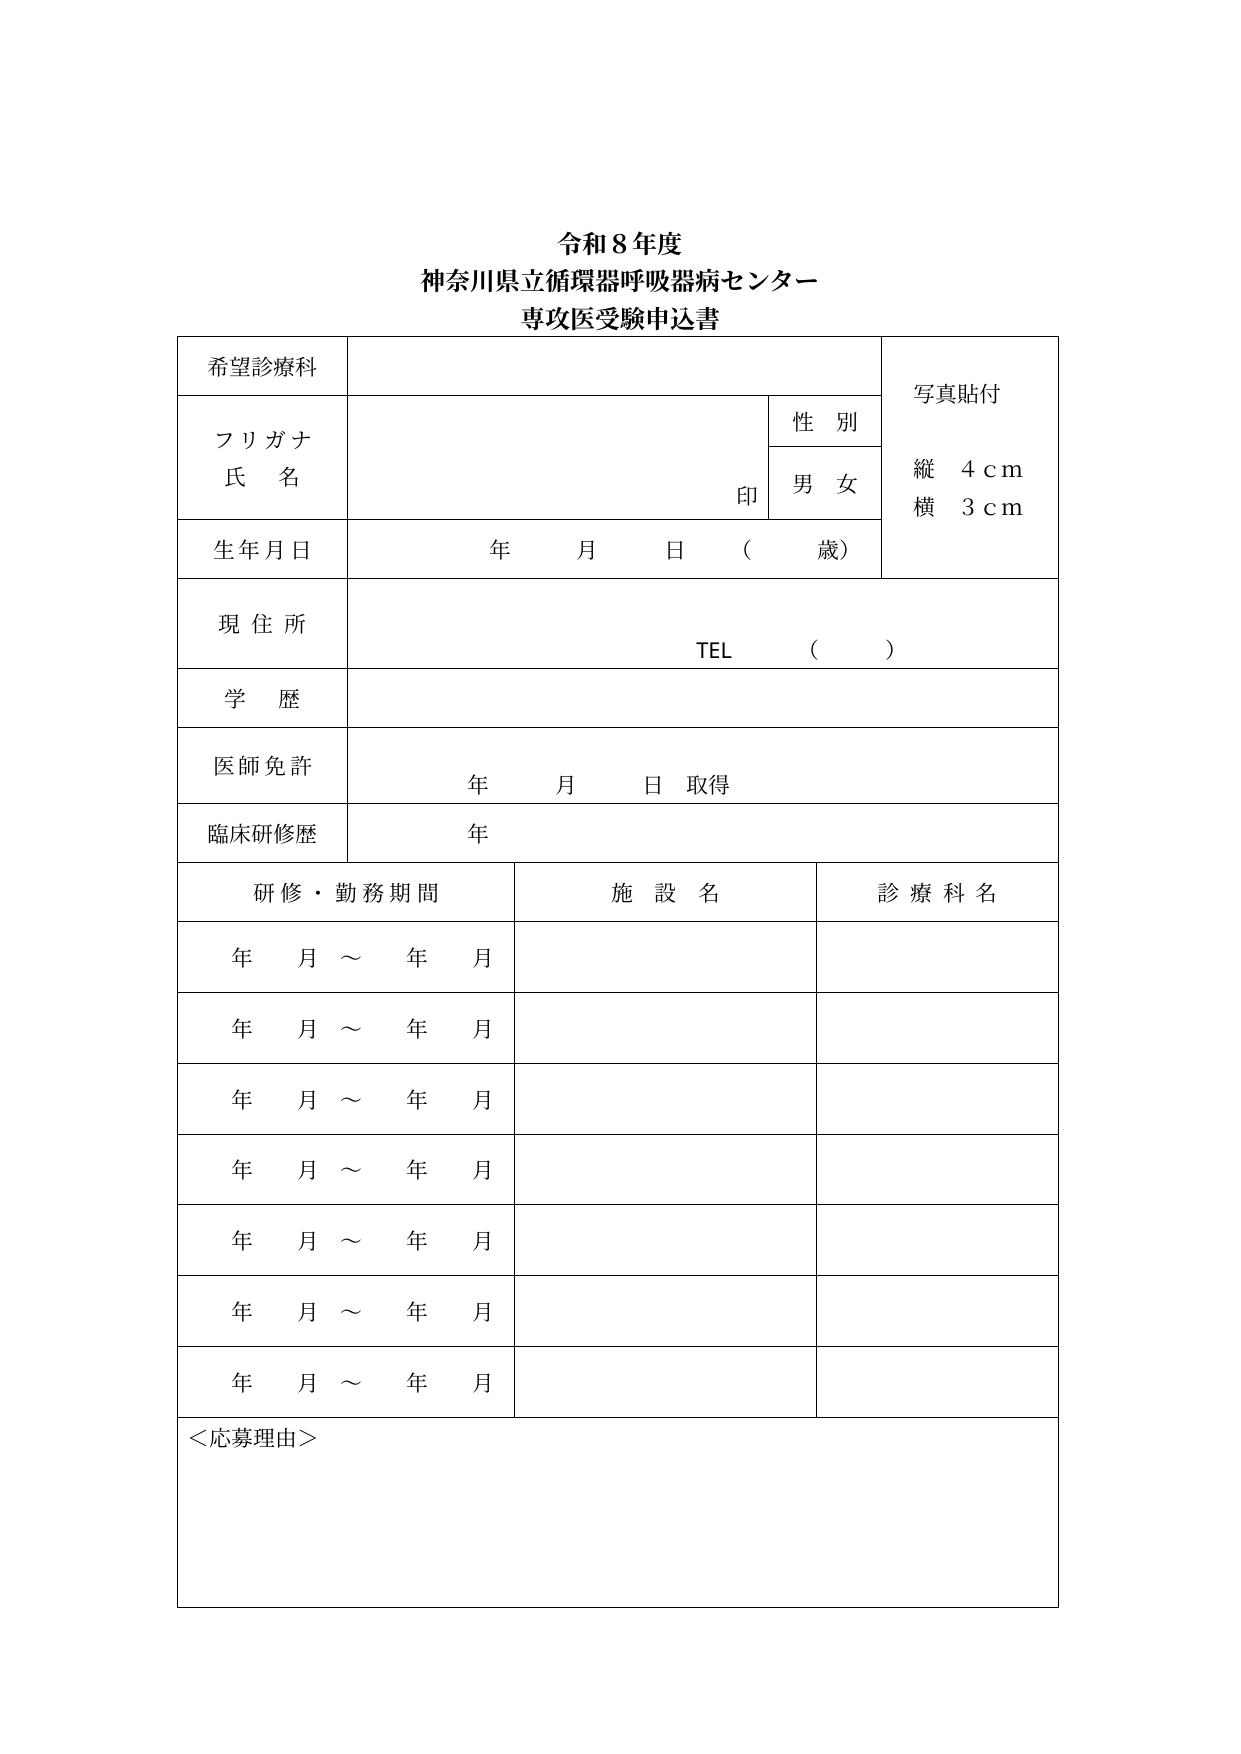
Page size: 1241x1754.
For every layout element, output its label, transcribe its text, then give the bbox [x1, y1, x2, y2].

table_cell [515, 993, 816, 1063]
table_cell [817, 1276, 1058, 1346]
table_cell [515, 1205, 816, 1275]
table_cell 学歴 [178, 669, 347, 727]
table_cell [515, 1347, 816, 1417]
table_header 写真貼付 縦 ４ｃｍ 横 ３ｃｍ [882, 337, 1058, 578]
table_cell 生年月日 [178, 520, 347, 578]
table_cell [817, 1347, 1058, 1417]
table_cell 診療科名 [817, 863, 1058, 921]
text 神奈川県立循環器呼吸器病センター [177, 261, 1063, 298]
table_cell 年 月 ～ 年 月 [178, 1347, 514, 1417]
table_cell [817, 1135, 1058, 1204]
table_cell 年 月 ～ 年 月 [178, 922, 514, 992]
table_cell 臨床研修歴 [178, 804, 347, 862]
table_cell 年 月 ～ 年 月 [178, 993, 514, 1063]
table_cell ＜応募理由＞ [178, 1418, 1058, 1607]
table_cell 年 月 ～ 年 月 [178, 1205, 514, 1275]
table_cell TEL （ ） [348, 579, 1058, 668]
table_cell [515, 1064, 816, 1133]
table_cell フリガナ 氏名 [178, 396, 347, 519]
table_cell 年 月 ～ 年 月 [178, 1276, 514, 1346]
table_cell [817, 922, 1058, 992]
table_cell 年 月 ～ 年 月 [178, 1135, 514, 1204]
table_cell [515, 922, 816, 992]
table_cell [515, 1276, 816, 1346]
table_cell 研修・勤務期間 [178, 863, 514, 921]
text 専攻医受験申込書 [177, 298, 1063, 336]
table_cell 施設名 [515, 863, 816, 921]
table_cell [348, 669, 1058, 727]
table_cell [817, 1205, 1058, 1275]
table_cell 性 別 [769, 396, 881, 446]
table_cell [515, 1135, 816, 1204]
table_cell [817, 993, 1058, 1063]
table_cell 年 月 ～ 年 月 [178, 1064, 514, 1133]
table_header 希望診療科 [178, 337, 347, 395]
table_cell 年 月 日 （ 歳） [348, 520, 881, 578]
table_cell 年 月 日 取得 [348, 728, 1058, 803]
table_header [348, 337, 881, 395]
table_cell 男 女 [769, 447, 881, 519]
table_cell [817, 1064, 1058, 1133]
text 令和８年度 [177, 223, 1063, 261]
table_cell 印 [348, 396, 768, 519]
table_cell 現住所 [178, 579, 347, 668]
table_cell 医師免許 [178, 728, 347, 803]
table_cell 年 [348, 804, 1058, 862]
